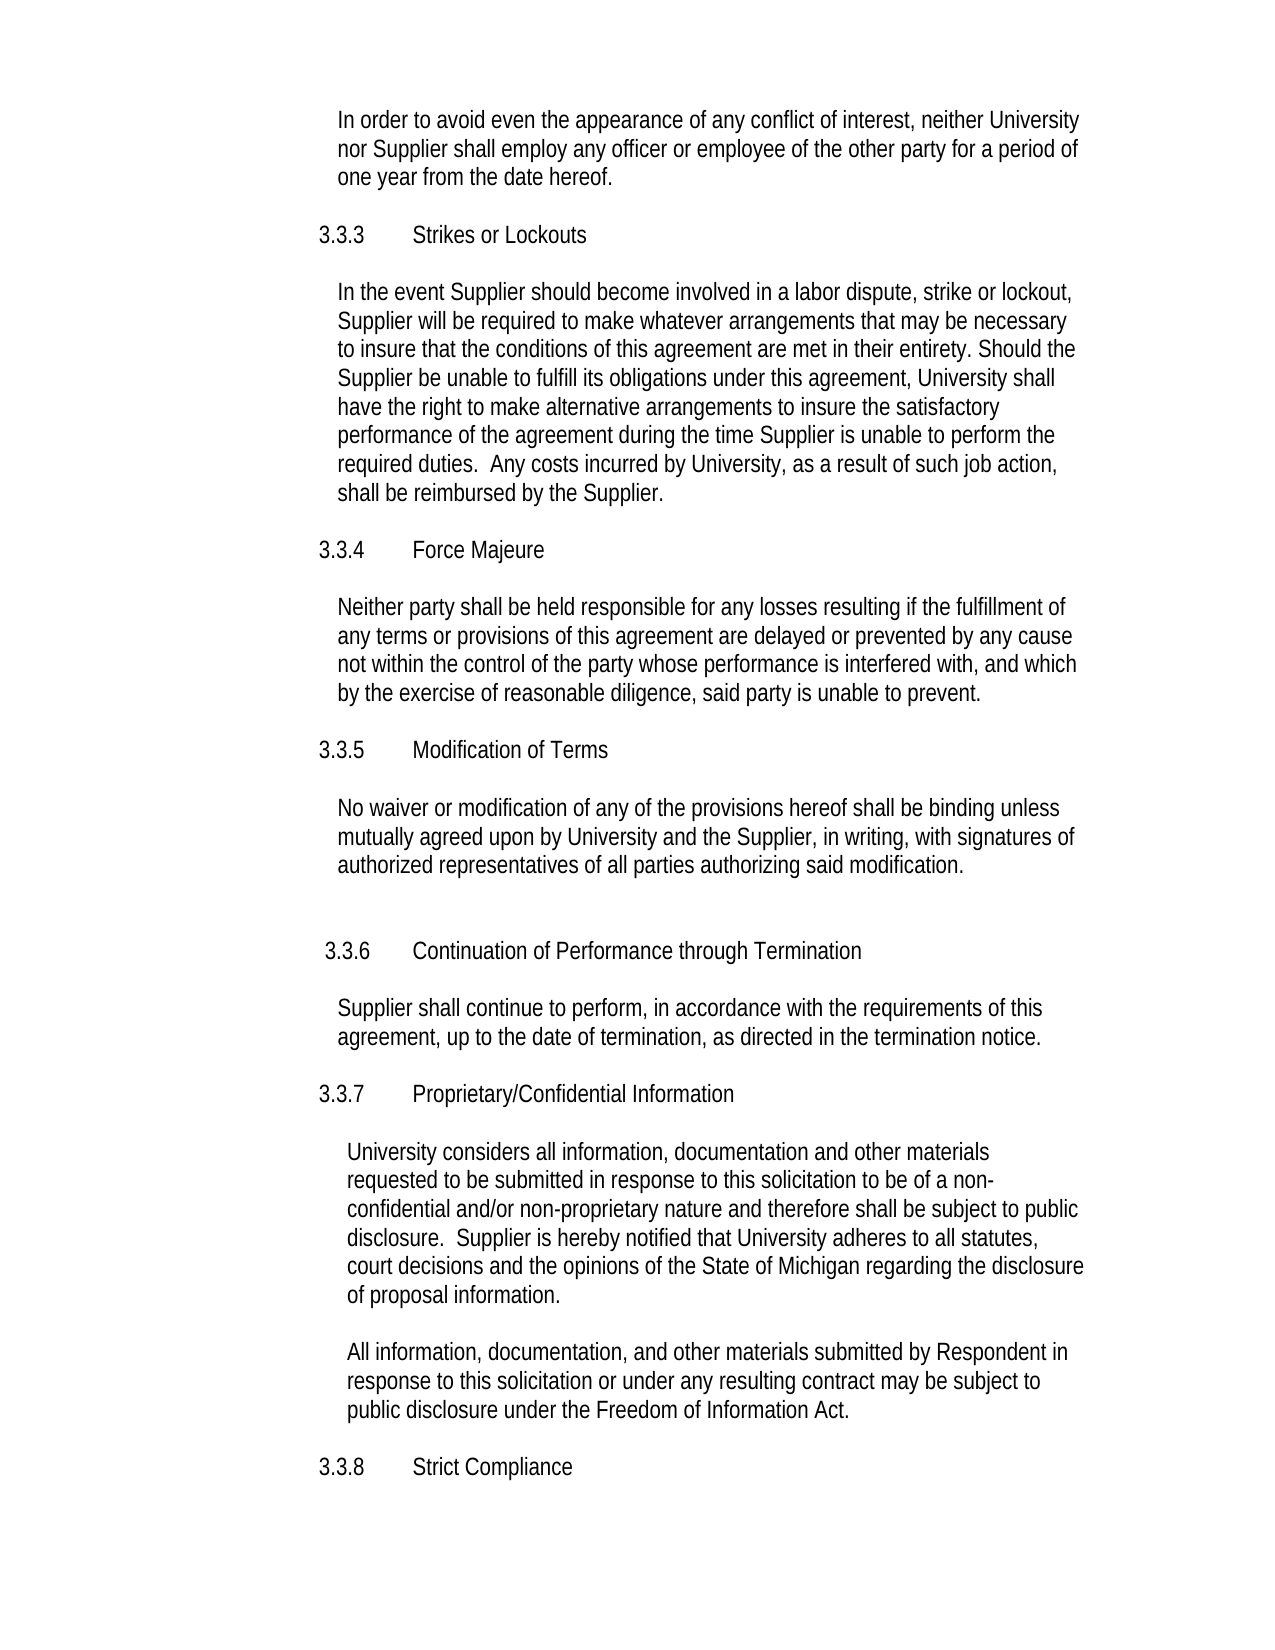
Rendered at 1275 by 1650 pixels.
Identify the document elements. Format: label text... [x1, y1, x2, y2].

text No waiver or modification of any of the provisions hereof shall be binding unless mutually agreed upon by University and the Supplier, in writing, with signatures of authorized representatives of all parties authorizing said modification. [337, 793, 1087, 879]
text All information, documentation, and other materials submitted by Respondent in response to this solicitation or under any resulting contract may be subject to public disclosure under the Freedom of Information Act. [347, 1337, 1087, 1423]
text In the event Supplier should become involved in a labor dispute, strike or lockout, Supplier will be required to make whatever arrangements that may be necessary to insure that the conditions of this agreement are met in their entirety. Should the Supplier be unable to fulfill its obligations under this agreement, University shall have the right to make alternative arrangements to insure the satisfactory performance of the agreement during the time Supplier is unable to perform the required duties. Any costs incurred by University, as a result of such job action, shall be reimbursed by the Supplier. [337, 277, 1087, 506]
text 3.3.5 Modification of Terms [319, 736, 1087, 764]
text 3.3.4 Force Majeure [319, 535, 1087, 563]
text 3.3.3 Strikes or Lockouts [319, 220, 1087, 248]
text Supplier shall continue to perform, in accordance with the requirements of this agreement, up to the date of termination, as directed in the termination notice. [337, 993, 1087, 1051]
text 3.3.7 Proprietary/Confidential Information [319, 1079, 1087, 1108]
text Neither party shall be held responsible for any losses resulting if the fulfillment of any terms or provisions of this agreement are delayed or prevented by any cause not within the control of the party whose performance is interfered with, and which by the exercise of reasonable diligence, said party is unable to prevent. [337, 592, 1087, 707]
text 3.3.8 Strict Compliance [319, 1452, 1087, 1481]
text In order to avoid even the appearance of any conflict of interest, neither University nor Supplier shall employ any officer or employee of the other party for a period of one year from the date hereof. [337, 105, 1087, 191]
text University considers all information, documentation and other materials requested to be submitted in response to this solicitation to be of a non-confidential and/or non-proprietary nature and therefore shall be subject to public disclosure. Supplier is hereby notified that University adheres to all statutes, court decisions and the opinions of the State of Michigan regarding the disclosure of proposal information. [347, 1137, 1087, 1309]
text 3.3.6 Continuation of Performance through Termination [319, 936, 1087, 965]
